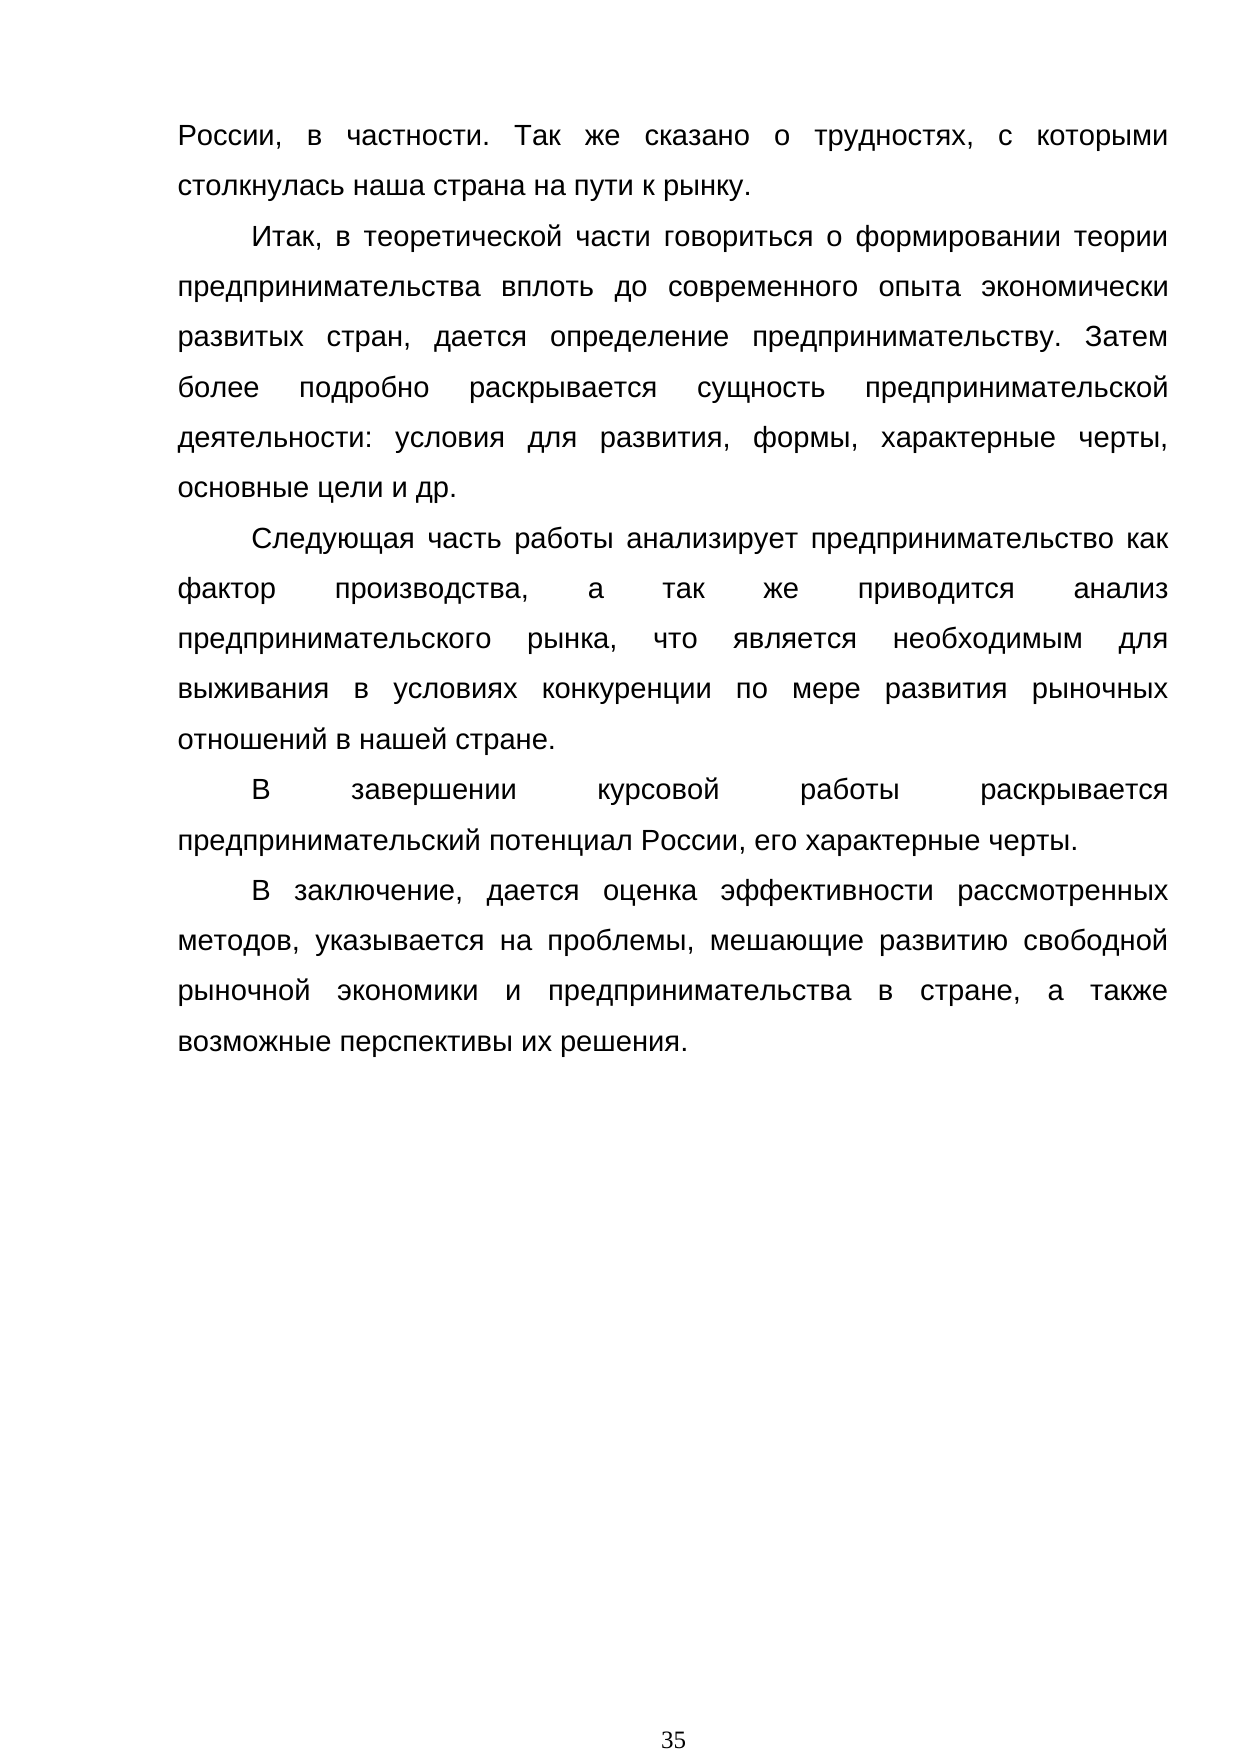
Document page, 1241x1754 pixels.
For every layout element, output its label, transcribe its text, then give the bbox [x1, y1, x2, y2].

text Итак, в теоретической части говориться о формировании теории предпринимательства вплоть до современного опыта экономически развитых стран, дается определение предпринимательству. Затем более подробно раскрывается сущность предпринимательской деятельности: условия для развития, формы, характерные черты, основные цели и др. [177, 219, 1169, 504]
text Следующая часть работы анализирует предпринимательство как фактор производства, а так же приводится анализ предпринимательского рынка, что является необходимым для выживания в условиях конкуренции по мере развития рыночных отношений в нашей стране. [177, 521, 1169, 755]
text В завершении курсовой работы раскрывается предпринимательский потенциал России, его характерные черты. [177, 772, 1169, 856]
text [177, 118, 1169, 202]
text В заключение, дается оценка эффективности рассмотренных методов, указывается на проблемы, мешающие развитию свободной рыночной экономики и предпринимательства в стране, а также возможные перспективы их решения. [177, 873, 1169, 1057]
